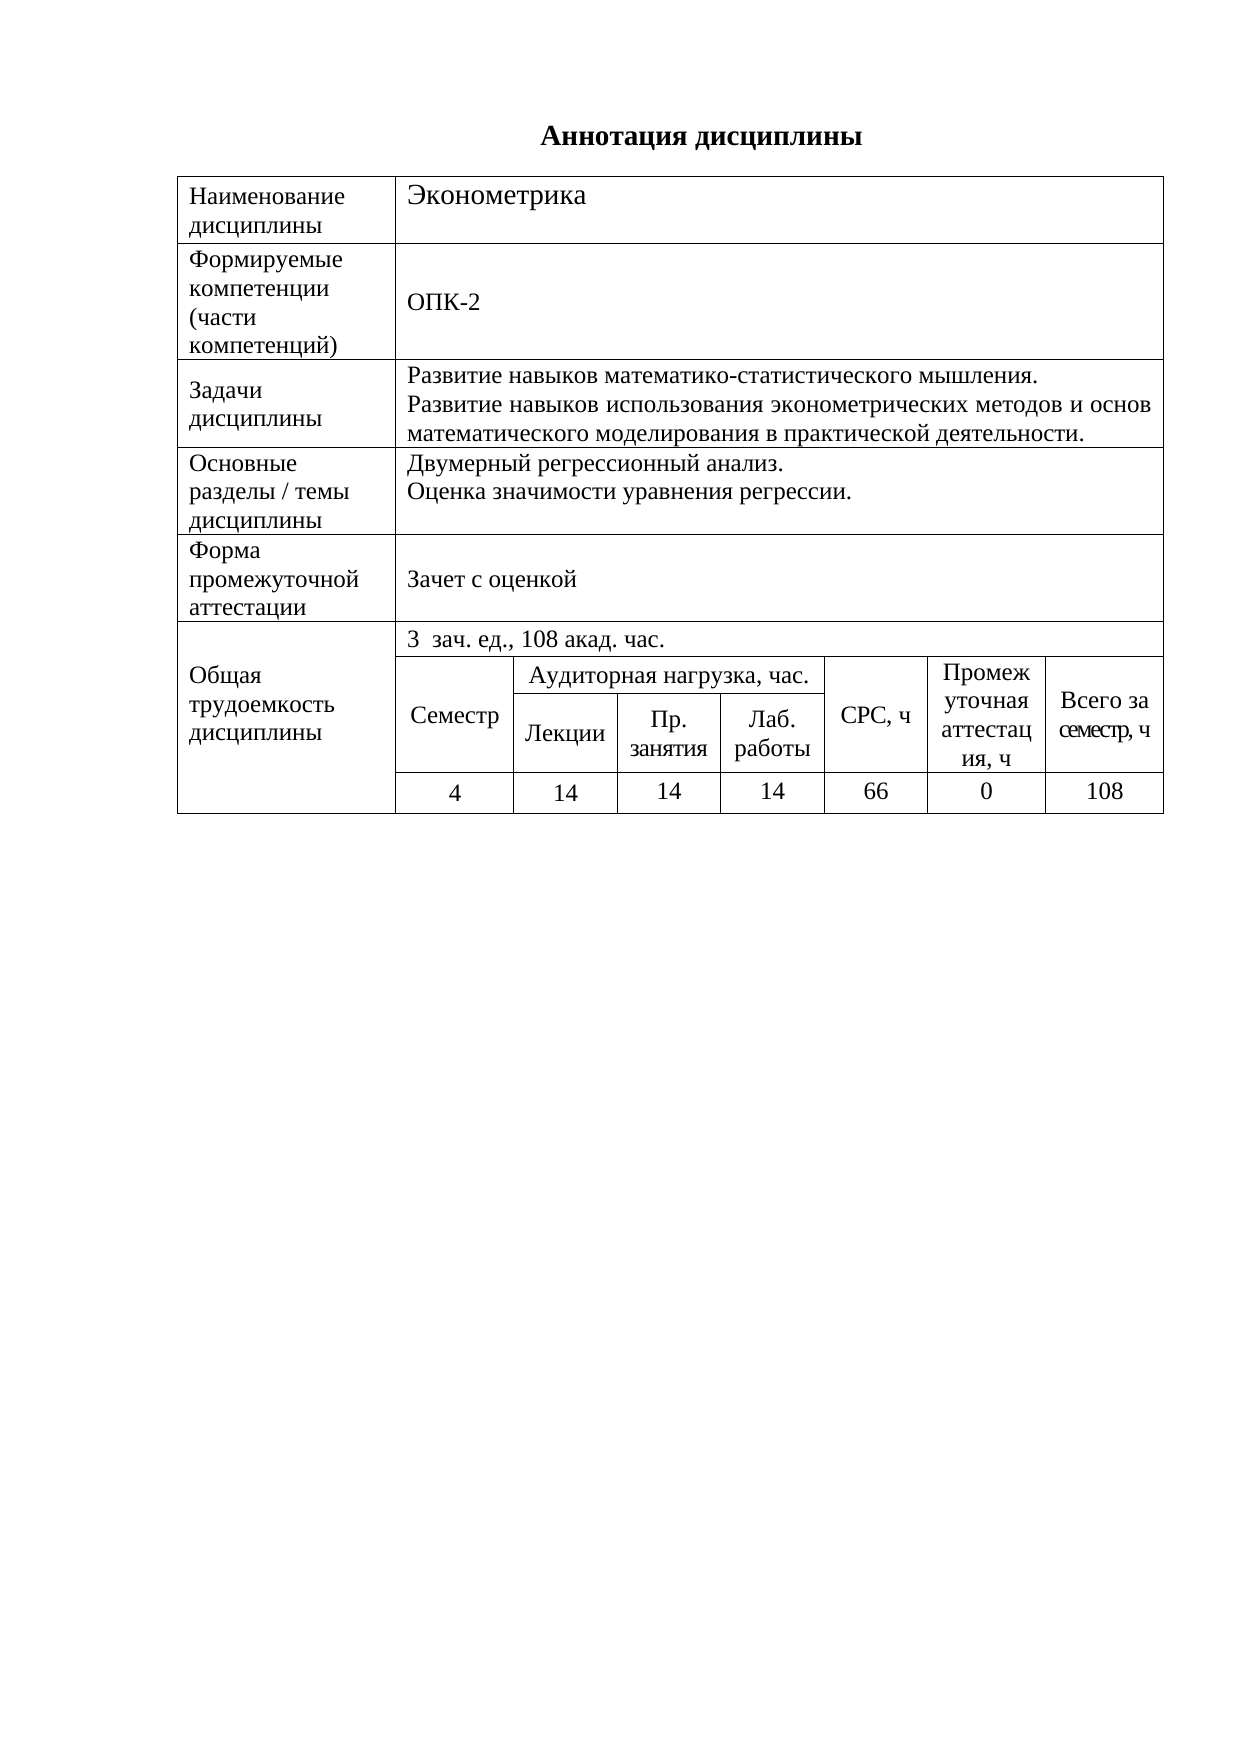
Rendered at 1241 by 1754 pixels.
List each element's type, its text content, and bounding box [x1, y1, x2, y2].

table_cell Задачи дисциплины [178, 360, 395, 447]
table_cell Основные разделы / темы дисциплины [178, 448, 395, 534]
table_cell 14 [721, 773, 824, 813]
table_cell 4 [396, 773, 513, 813]
table_cell 66 [825, 773, 927, 813]
table_cell Зачет с оценкой [396, 535, 1163, 621]
table_header Наименование дисциплины [178, 177, 395, 243]
table_cell Всего за семестр, ч [1046, 657, 1163, 772]
table_header Эконометрика [396, 177, 1163, 243]
table_cell Промежуточная аттестация, ч [928, 657, 1045, 772]
table_cell Аудиторная нагрузка, час. [514, 657, 824, 693]
table_cell ОПК-2 [396, 244, 1163, 359]
table_cell Лаб. работы [721, 694, 824, 772]
table_cell 14 [618, 773, 720, 813]
table_cell Формируемые компетенции (части компетенций) [178, 244, 395, 359]
table_cell 14 [514, 773, 617, 813]
table_cell Пр. занятия [618, 694, 720, 772]
table_cell 3 зач. ед., 108 акад. час. [396, 622, 1163, 656]
table_cell Общая трудоемкость дисциплины [178, 622, 395, 813]
table_cell 0 [928, 773, 1045, 813]
table_cell Форма промежуточной аттестации [178, 535, 395, 621]
table_cell Семестр [396, 657, 513, 772]
table_cell Лекции [514, 694, 617, 772]
table_cell Двумерный регрессионный анализ. Оценка значимости уравнения регрессии. [396, 448, 1163, 534]
table_cell СРС, ч [825, 657, 927, 772]
table_cell 108 [1046, 773, 1163, 813]
text Аннотация дисциплины [177, 118, 1152, 152]
table_cell Развитие навыков математико-статистического мышления. Развитие навыков использования эконометрических методов и основ математического моделирования в практической деятельности. [396, 360, 1163, 447]
